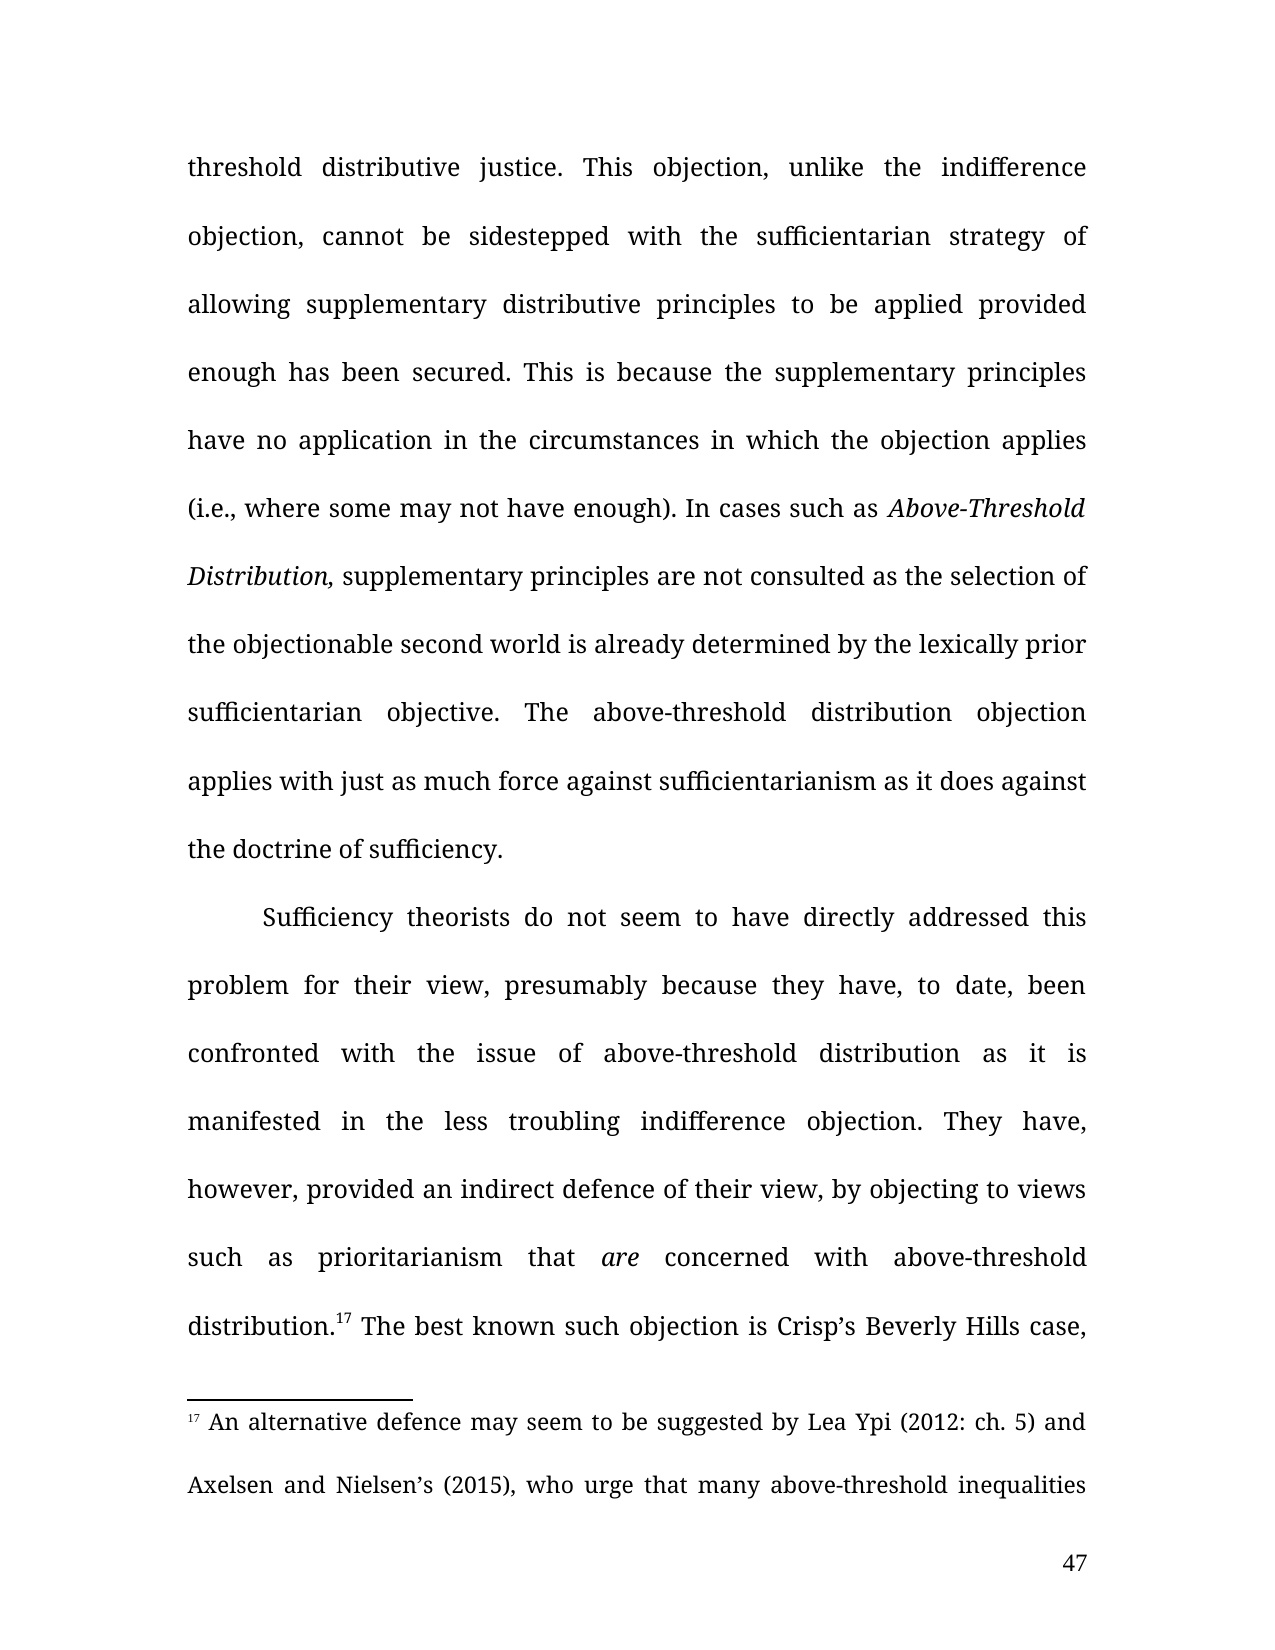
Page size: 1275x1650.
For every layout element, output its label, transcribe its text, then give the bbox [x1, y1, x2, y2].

text The above-threshold distribution objection contrasts with the indifference objection both in the circumstances in which it applies, and the nature of its complaint. The indifference objection only applies where everyone is assured of enough (e.g., 200, 200; 300, 100); its complaint is that in such circumstances sufficiency is indifferent between equality and inequality. The above-threshold distribution objection applies where everyone is not assured of enough: this covers cases where we can choose whether everyone will have enough (as in Above-Threshold Distribution, i.e., 200, 200, 99; 300, 100, 100) and those where some will certainly not have enough (e.g., 200, 200, 98; 300, 99, 99). And its complaint is that in such circumstances sufficientarianism requires severe violations of above-threshold distributive justice. This objection, unlike the indifference objection, cannot be sidestepped with the sufficientarian strategy of allowing supplementary distributive principles to be applied provided enough has been secured. This is because the supplementary principles have no application in the circumstances in which the objection applies (i.e., where some may not have enough). In cases such as Above-Threshold Distribution, supplementary principles are not consulted as the selection of the objectionable second world is already determined by the lexically prior sufficientarian objective. The above-threshold distribution objection applies with just as much force against sufficientarianism as it does against the doctrine of sufficiency. [187, 150, 1087, 865]
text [187, 899, 1087, 1342]
